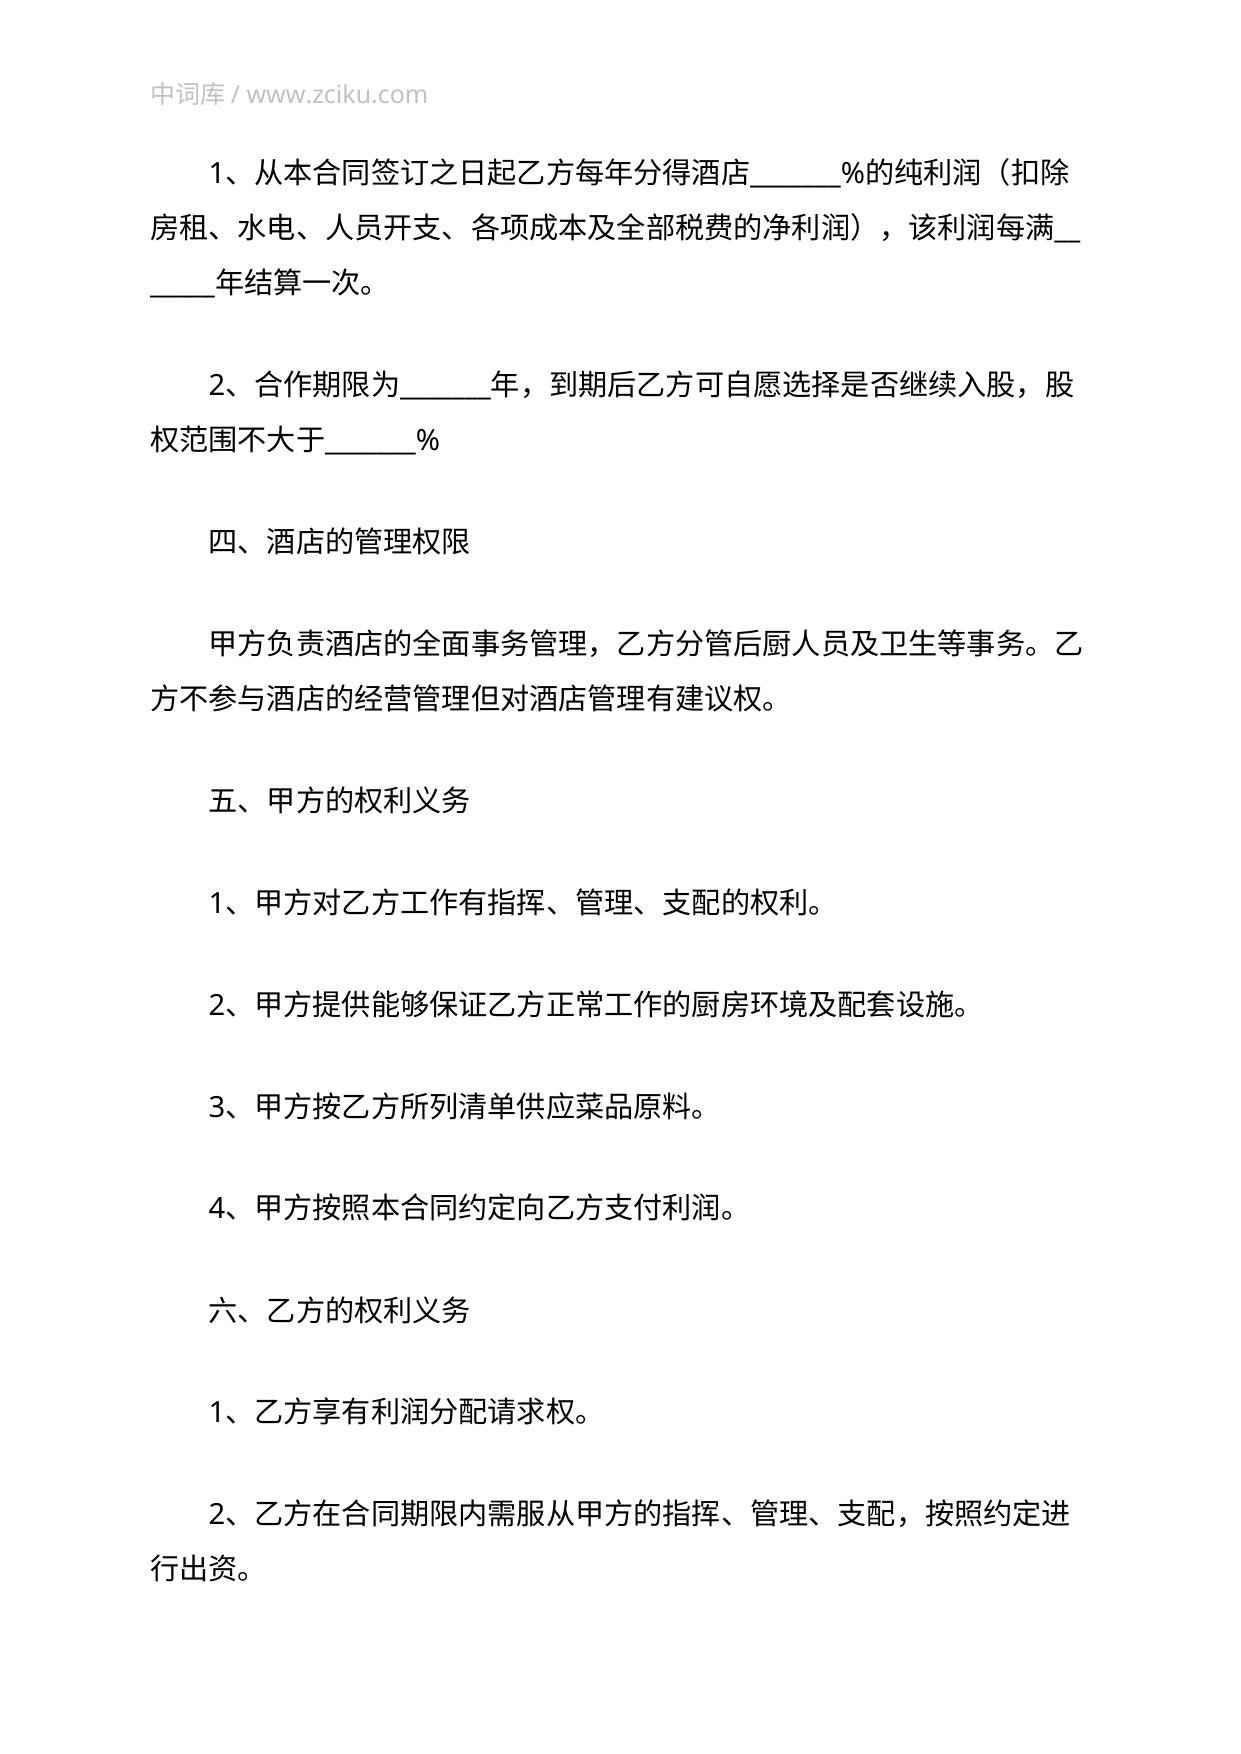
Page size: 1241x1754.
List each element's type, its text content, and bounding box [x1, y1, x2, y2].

text 2、乙方在合同期限内需服从甲方的指挥、管理、支配，按照约定进行出资。 [150, 1491, 1090, 1588]
text 2、甲方提供能够保证乙方正常工作的厨房环境及配套设施。 [150, 981, 1090, 1023]
text 五、甲方的权利义务 [150, 777, 1090, 820]
text 1、甲方对乙方工作有指挥、管理、支配的权利。 [150, 879, 1090, 922]
text 六、乙方的权利义务 [150, 1287, 1090, 1329]
text 甲方负责酒店的全面事务管理，乙方分管后厨人员及卫生等事务。乙方不参与酒店的经营管理但对酒店管理有建议权。 [150, 621, 1090, 718]
text 2、合作期限为_______年，到期后乙方可自愿选择是否继续入股，股权范围不大于_______% [150, 362, 1090, 459]
text 3、甲方按乙方所列清单供应菜品原料。 [150, 1083, 1090, 1126]
text 1、乙方享有利润分配请求权。 [150, 1389, 1090, 1431]
text 1、从本合同签订之日起乙方每年分得酒店_______%的纯利润（扣除房租、水电、人员开支、各项成本及全部税费的净利润），该利润每满_______年结算一次。 [150, 150, 1090, 302]
text 四、酒店的管理权限 [150, 519, 1090, 561]
text 4、甲方按照本合同约定向乙方支付利润。 [150, 1185, 1090, 1227]
